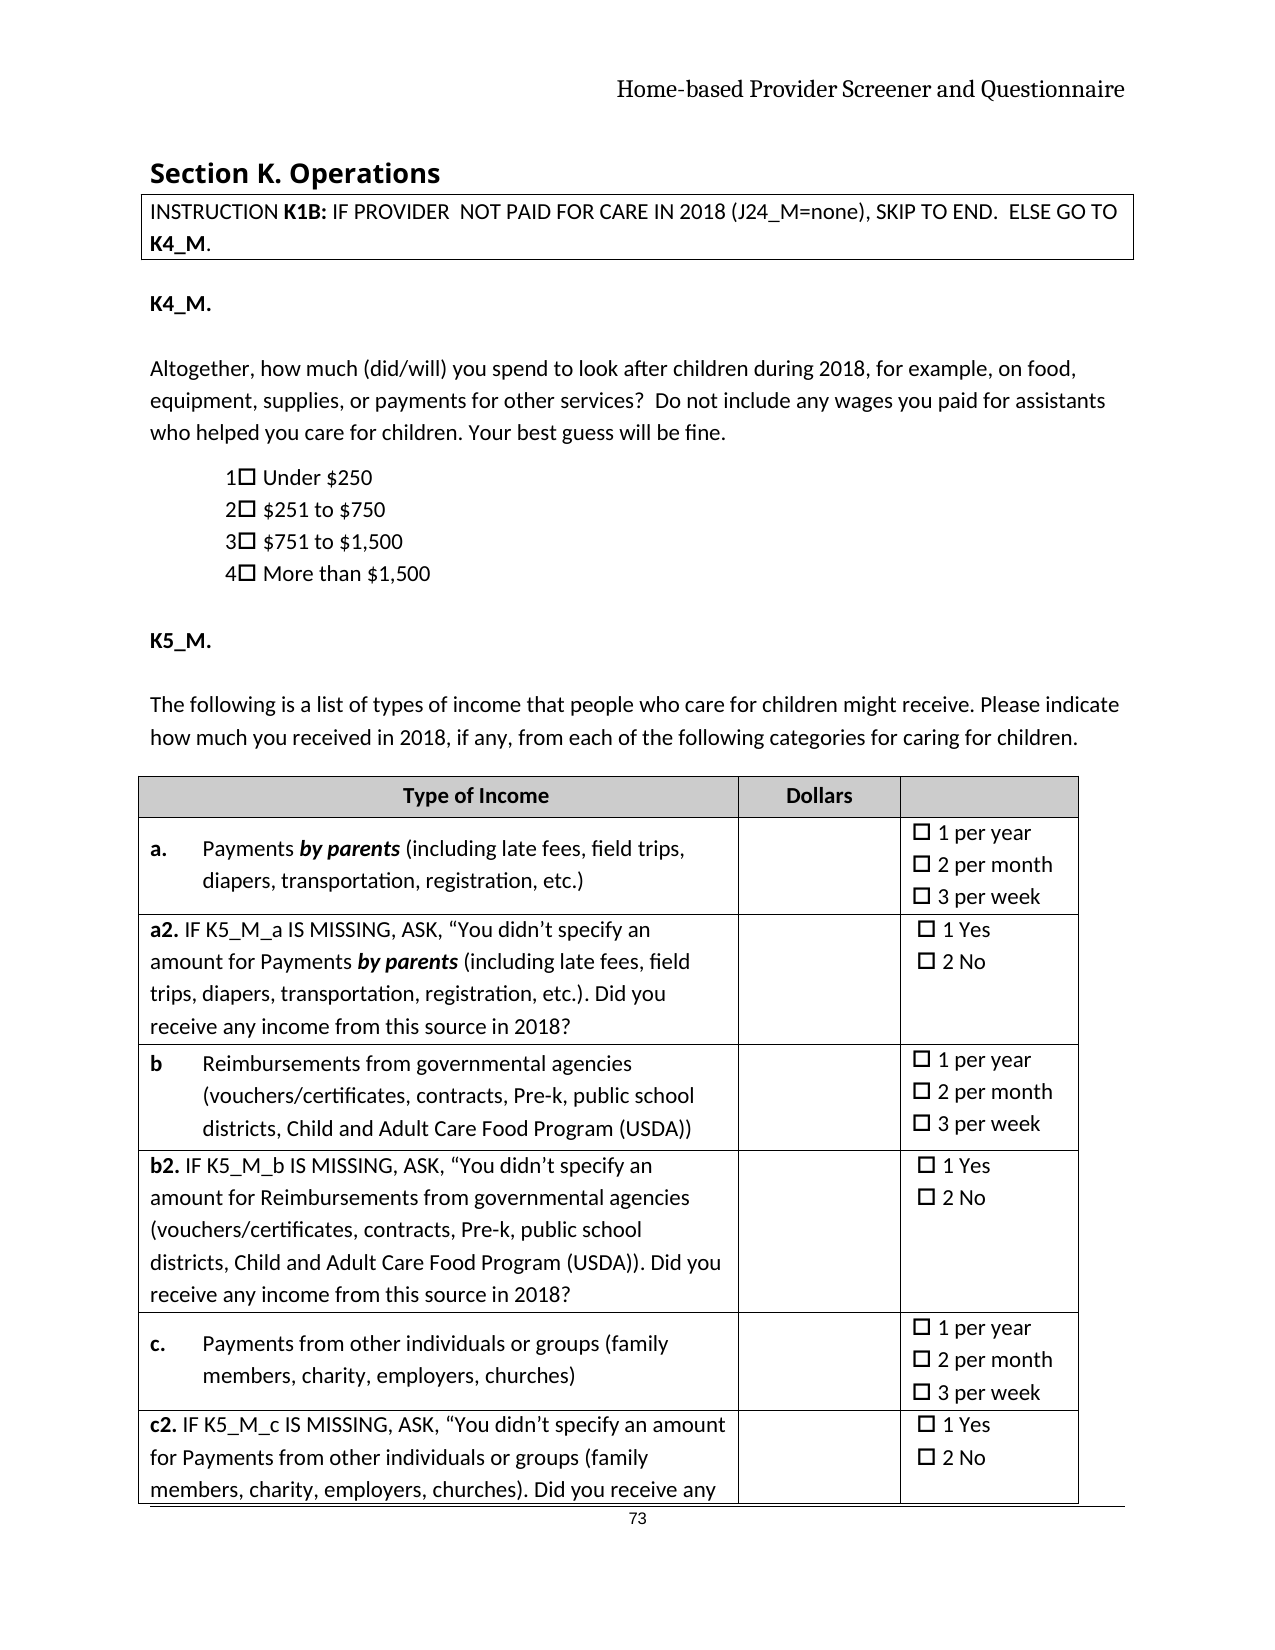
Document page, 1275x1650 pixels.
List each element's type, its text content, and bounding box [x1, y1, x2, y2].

table_cell [739, 1313, 900, 1409]
table_cell 1 per year 2 per month 3 per week [901, 1313, 1078, 1409]
table_cell [739, 818, 900, 914]
table_cell 1 per year 2 per month 3 per week [901, 1045, 1078, 1150]
table_header Type of Income [139, 777, 738, 817]
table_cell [139, 1411, 738, 1503]
table_cell [739, 1151, 900, 1312]
text K4_M. Altogether, how much (did/will) you spend to look after children during 2018, for example, on food, equipment, supplies, or payments for other services? Do not include any wages you paid for assistants who helped you care for children. Your best guess will be fine. [150, 289, 1125, 446]
table_header [901, 777, 1078, 817]
text The following is a list of types of income that people who care for children might receive. Please indicate how much you received in 2018, if any, from each of the following categories for caring for children. [150, 658, 1125, 751]
text Section K. Operations [150, 154, 1125, 191]
table_cell [739, 915, 900, 1044]
table_cell c. Payments from other individuals or groups (family members, charity, employers, churches) [139, 1313, 738, 1409]
table_cell 1 per year 2 per month 3 per week [901, 818, 1078, 914]
table_cell [739, 1411, 900, 1503]
table_cell b Reimbursements from governmental agencies (vouchers/certificates, contracts, Pre-k, public school districts, Child and Adult Care Food Program (USDA)) [139, 1045, 738, 1150]
table_cell 1 Yes 2 No [901, 1151, 1078, 1312]
table_cell 1 Yes 2 No [901, 915, 1078, 1044]
text K5_M. [150, 626, 1125, 654]
table_cell b2. IF K5_M_b IS MISSING, ASK, “You didn’t specify an amount for Reimbursements from governmental agencies (vouchers/certificates, contracts, Pre-k, public school districts, Child and Adult Care Food Program (USDA)). Did you receive any income from this source in 2018? [139, 1151, 738, 1312]
table_cell a. Payments by parents (including late fees, field trips, diapers, transportation, registration, etc.) [139, 818, 738, 914]
table_cell [739, 1045, 900, 1150]
table_cell 1 Yes 2 No [901, 1411, 1078, 1503]
text 1 Under $250 2 $251 to $750 3 $751 to $1,500 4 More than $1,500 [225, 463, 1125, 588]
text INSTRUCTION K1B: IF PROVIDER NOT PAID FOR CARE IN 2018 (J24_M=none), SKIP TO END. ELSE GO TO K4_M. [142, 195, 1133, 259]
table_cell a2. IF K5_M_a IS MISSING, ASK, “You didn’t specify an amount for Payments by parents (including late fees, field trips, diapers, transportation, registration, etc.). Did you receive any income from this source in 2018? [139, 915, 738, 1044]
table_header Dollars [739, 777, 900, 817]
